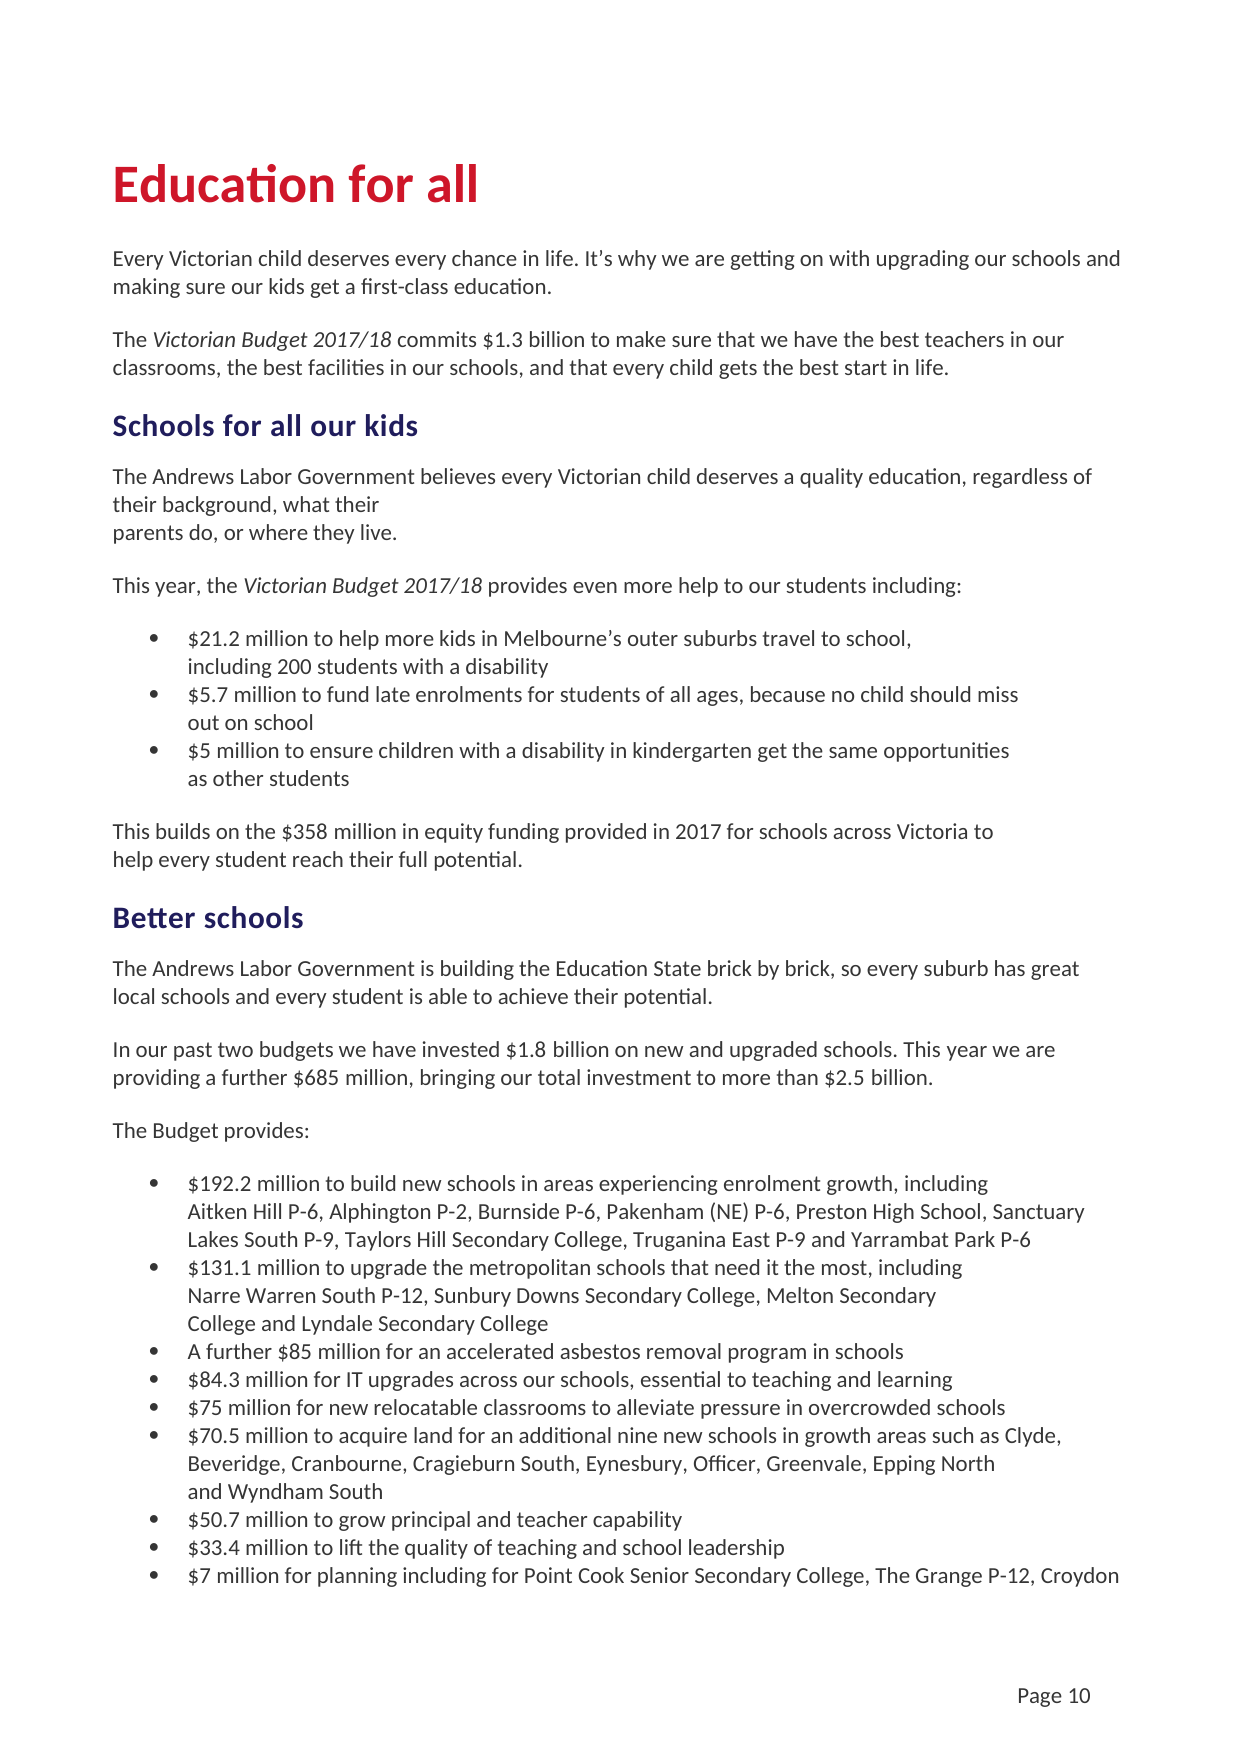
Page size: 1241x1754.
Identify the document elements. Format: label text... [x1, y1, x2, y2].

list $33.4 million to lift the quality of teaching and school leadership [150, 1533, 1128, 1562]
list A further $85 million for an accelerated asbestos removal program in schools [150, 1337, 1128, 1365]
text The Andrews Labor Government is building the Education State brick by brick, so every suburb has great local schools and every student is able to achieve their potential. [112, 954, 1128, 1010]
list $75 million for new relocatable classrooms to alleviate pressure in overcrowded schools [150, 1393, 1128, 1421]
subtitle Education for all [112, 150, 1128, 216]
text This year, the Victorian Budget 2017/18 provides even more help to our students including: [112, 571, 1128, 599]
text The Andrews Labor Government believes every Victorian child deserves a quality education, regardless of their background, what their parents do, or where they live. [112, 462, 1128, 546]
list $5.7 million to fund late enrolments for students of all ages, because no child should miss out on school [150, 680, 1128, 736]
text The Victorian Budget 2017/18 commits $1.3 billion to make sure that we have the best teachers in our classrooms, the best facilities in our schools, and that every child gets the best start in life. [112, 325, 1128, 381]
list $131.1 million to upgrade the metropolitan schools that need it the most, including Narre Warren South P-12, Sunbury Downs Secondary College, Melton Secondary College and Lyndale Secondary College [150, 1253, 1128, 1337]
subtitle Schools for all our kids [112, 406, 1128, 444]
list $5 million to ensure children with a disability in kindergarten get the same opportunities as other students [150, 736, 1128, 792]
list $192.2 million to build new schools in areas experiencing enrolment growth, including Aitken Hill P-6, Alphington P-2, Burnside P-6, Pakenham (NE) P-6, Preston High School, Sanctuary Lakes South P-9, Taylors Hill Secondary College, Truganina East P-9 and Yarrambat Park P-6 [150, 1169, 1128, 1253]
subtitle Better schools [112, 898, 1128, 936]
list $50.7 million to grow principal and teacher capability [150, 1506, 1128, 1533]
list $84.3 million for IT upgrades across our schools, essential to teaching and learning [150, 1365, 1128, 1393]
text In our past two budgets we have invested $1.8 billion on new and upgraded schools. This year we are providing a further $685 million, bringing our total investment to more than $2.5 billion. [112, 1035, 1128, 1091]
list $70.5 million to acquire land for an additional nine new schools in growth areas such as Clyde, Beveridge, Cranbourne, Cragieburn South, Eynesbury, Officer, Greenvale, Epping North and Wyndham South [150, 1421, 1128, 1506]
text Every Victorian child deserves every chance in life. It’s why we are getting on with upgrading our schools and making sure our kids get a first-class education. [112, 216, 1128, 300]
list $21.2 million to help more kids in Melbourne’s outer suburbs travel to school, including 200 students with a disability [150, 624, 1128, 680]
text This builds on the $358 million in equity funding provided in 2017 for schools across Victoria to help every student reach their full potential. [112, 817, 1128, 873]
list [150, 1562, 1128, 1589]
text The Budget provides: [112, 1116, 1128, 1144]
